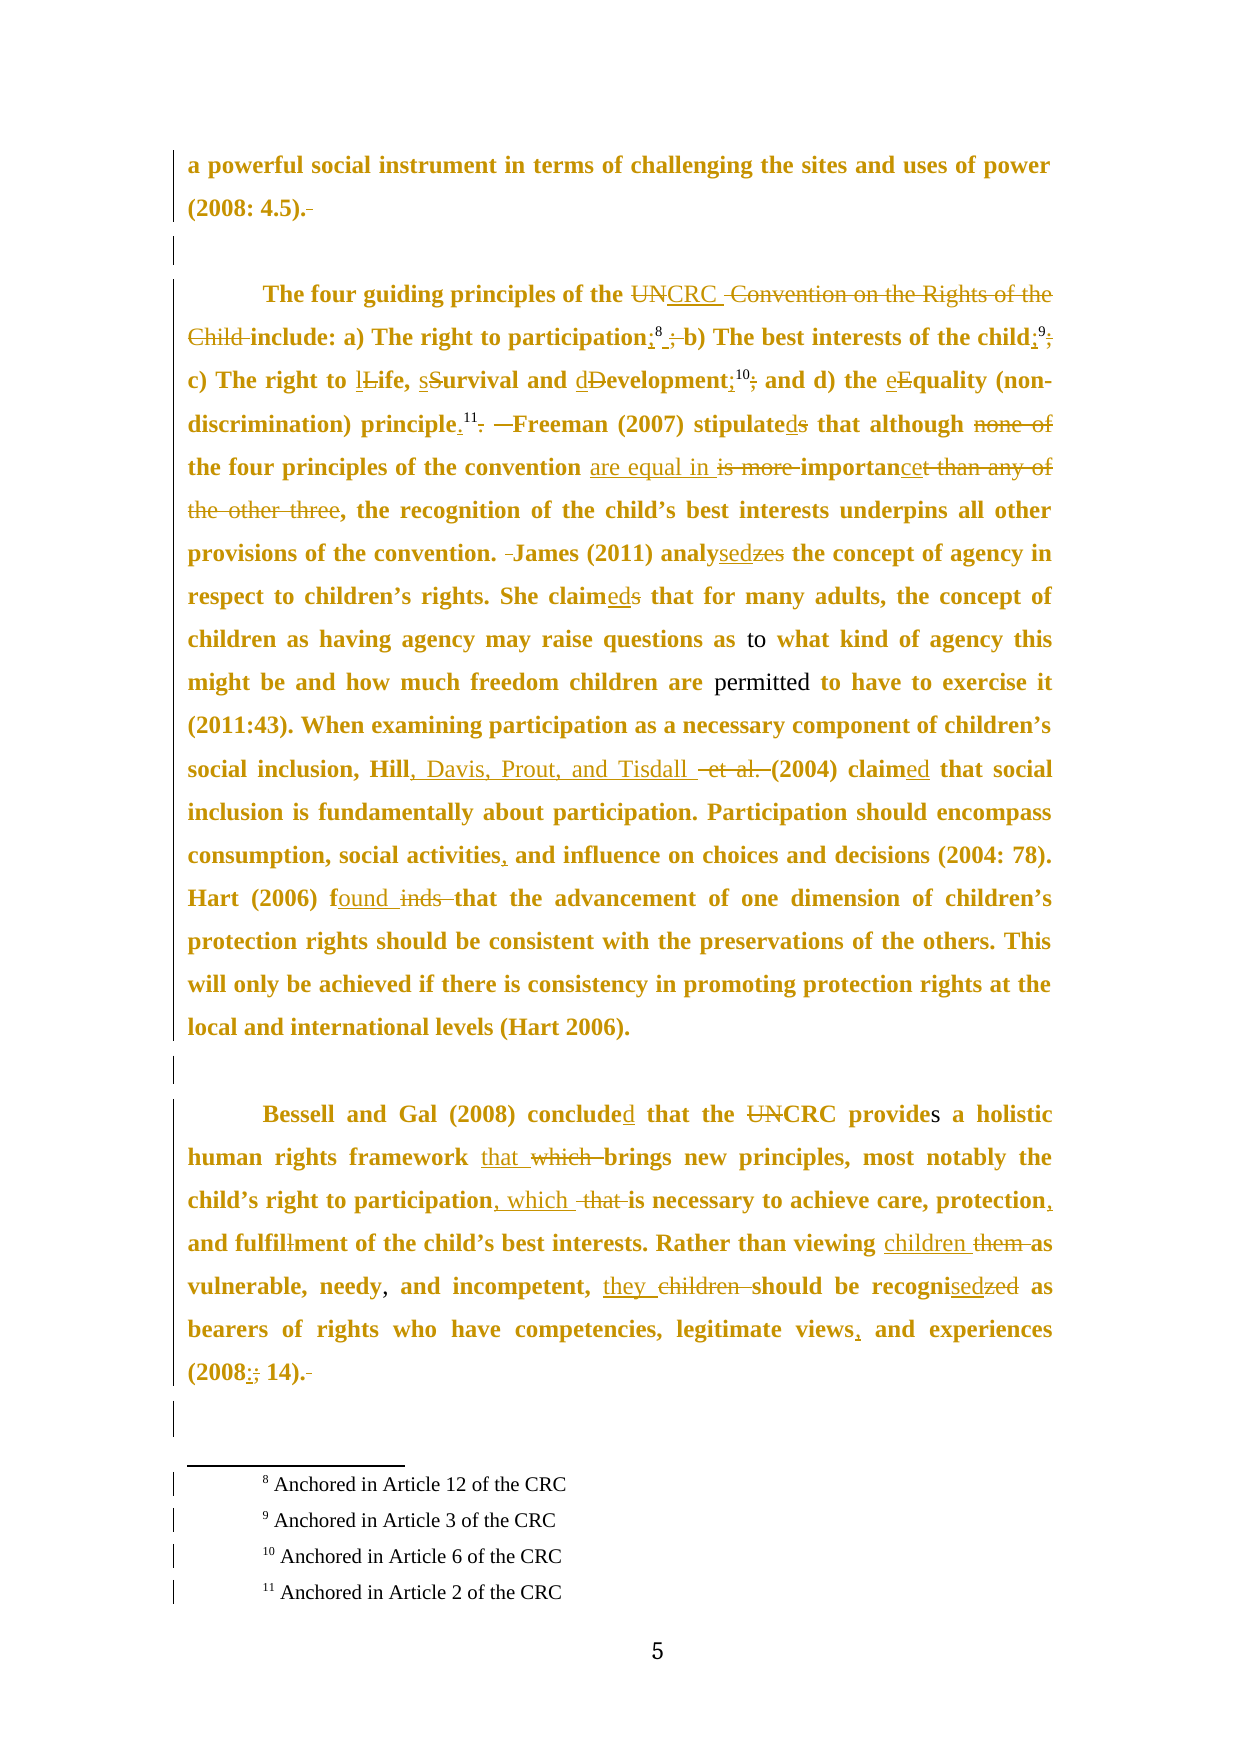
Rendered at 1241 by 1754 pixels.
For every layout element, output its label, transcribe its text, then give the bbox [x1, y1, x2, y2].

text The four guiding principles of the include: a) The right to participationb) The best interests of the child c) The right to ife, urvival and evelopment and d) the quality (non-discrimination) principle Freeman (2007) stipulate that although the four principles of the convention importan, the recognition of the child’s best interests underpins all other provisions of the convention. James (2011) analy the concept of agency in respect to children’s rights. She claim that for many adults, the concept of children as having agency may raise questions as to what kind of agency this might be and how much freedom children are permitted to have to exercise it (2011:43). When examining participation as a necessary component of children’s social inclusion, Hill(2004) claim that social inclusion is fundamentally about participation. Participation should encompass consumption, social activities and influence on choices and decisions (2004: 78). Hart (2006) fthat the advancement of one dimension of children’s protection rights should be consistent with the preservations of the others. This will only be achieved if there is consistency in promoting protection rights at the local and international levels (Hart 2006). [187, 279, 1053, 1041]
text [187, 150, 1053, 222]
text Bessell and Gal (2008) conclude that the CRC provides a holistic human rights framework brings new principles, most notably the child’s right to participationis necessary to achieve care, protectionand fulfilment of the child’s best interests. Rather than viewing as vulnerable, needy, and incompetent, should be recogni as bearers of rights who have competencies, legitimate views and experiences (2008 14). [187, 1099, 1053, 1386]
